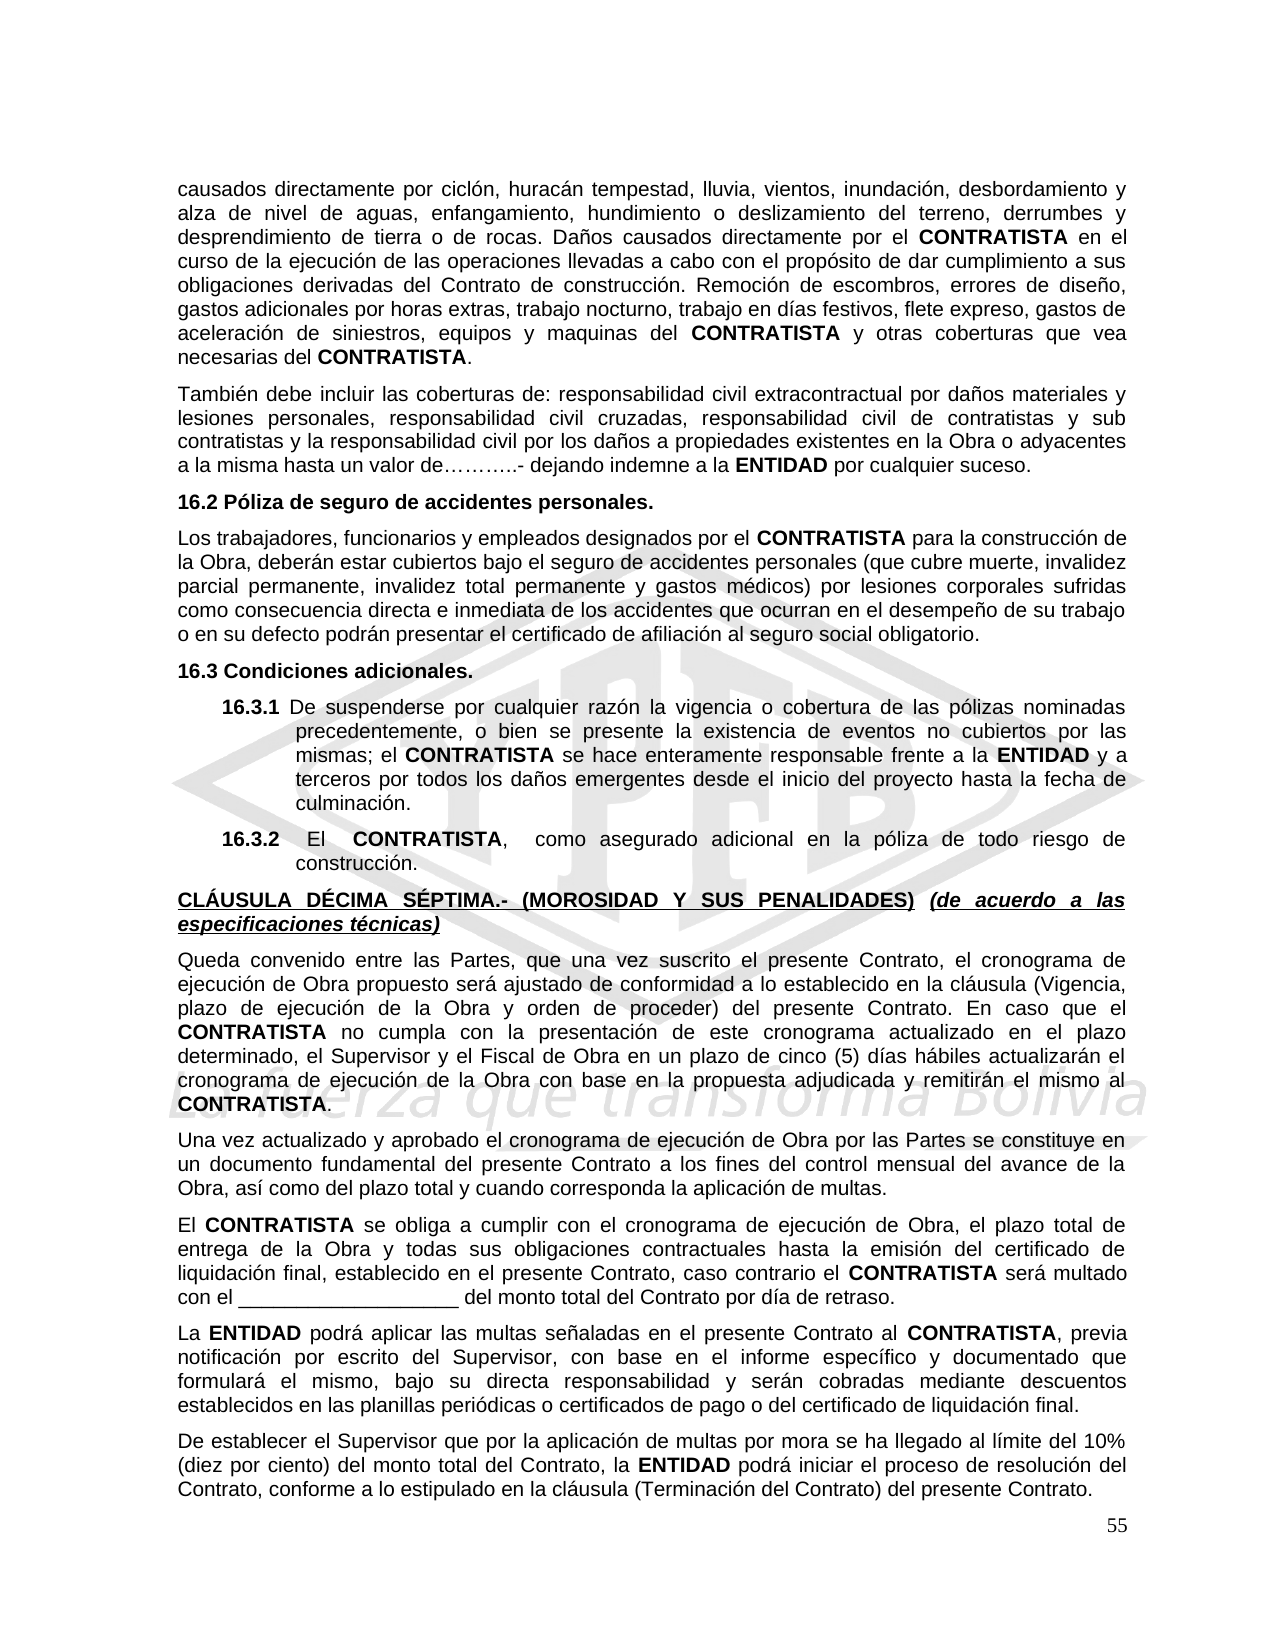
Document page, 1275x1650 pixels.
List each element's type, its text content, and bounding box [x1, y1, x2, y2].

text Una vez actualizado y aprobado el cronograma de ejecución de Obra por las Partes se constituye en un documento fundamental del presente Contrato a los fines del control mensual del avance de la Obra, así como del plazo total y cuando corresponda la aplicación de multas. [177, 1128, 1127, 1200]
text 16.3 Condiciones adicionales. [177, 658, 1127, 682]
text 16.2 Póliza de seguro de accidentes personales. [177, 490, 1127, 514]
text Los trabajadores, funcionarios y empleados designados por el CONTRATISTA para la construcción de la Obra, deberán estar cubiertos bajo el seguro de accidentes personales (que cubre muerte, invalidez parcial permanente, invalidez total permanente y gastos médicos) por lesiones corporales sufridas como consecuencia directa e inmediata de los accidentes que ocurran en el desempeño de su trabajo o en su defecto podrán presentar el certificado de afiliación al seguro social obligatorio. [177, 526, 1127, 646]
text También debe incluir las coberturas de: responsabilidad civil extracontractual por daños materiales y lesiones personales, responsabilidad civil cruzadas, responsabilidad civil de contratistas y sub contratistas y la responsabilidad civil por los daños a propiedades existentes en la Obra o adyacentes a la misma hasta un valor de………..- dejando indemne a la ENTIDAD por cualquier suceso. [177, 381, 1127, 477]
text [177, 177, 1127, 369]
text La ENTIDAD podrá aplicar las multas señaladas en el presente Contrato al CONTRATISTA, previa notificación por escrito del Supervisor, con base en el informe específico y documentado que formulará el mismo, bajo su directa responsabilidad y serán cobradas mediante descuentos establecidos en las planillas periódicas o certificados de pago o del certificado de liquidación final. [177, 1321, 1127, 1417]
text 16.3.1 De suspenderse por cualquier razón la vigencia o cobertura de las pólizas nominadas precedentemente, o bien se presente la existencia de eventos no cubiertos por las mismas; el CONTRATISTA se hace enteramente responsable frente a la ENTIDAD y a terceros por todos los daños emergentes desde el inicio del proyecto hasta la fecha de culminación. [222, 695, 1127, 815]
text CLÁUSULA DÉCIMA SÉPTIMA.- (MOROSIDAD Y SUS PENALIDADES) (de acuerdo a las especificaciones técnicas) [177, 888, 1127, 936]
text 16.3.2 El CONTRATISTA, como asegurado adicional en la póliza de todo riesgo de construcción. [222, 827, 1127, 875]
text El CONTRATISTA se obliga a cumplir con el cronograma de ejecución de Obra, el plazo total de entrega de la Obra y todas sus obligaciones contractuales hasta la emisión del certificado de liquidación final, establecido en el presente Contrato, caso contrario el CONTRATISTA será multado con el ___________________ del monto total del Contrato por día de retraso. [177, 1213, 1127, 1308]
text Queda convenido entre las Partes, que una vez suscrito el presente Contrato, el cronograma de ejecución de Obra propuesto será ajustado de conformidad a lo establecido en la cláusula (Vigencia, plazo de ejecución de la Obra y orden de proceder) del presente Contrato. En caso que el CONTRATISTA no cumpla con la presentación de este cronograma actualizado en el plazo determinado, el Supervisor y el Fiscal de Obra en un plazo de cinco (5) días hábiles actualizarán el cronograma de ejecución de la Obra con base en la propuesta adjudicada y remitirán el mismo al CONTRATISTA. [177, 948, 1127, 1116]
text De establecer el Supervisor que por la aplicación de multas por mora se ha llegado al límite del 10% (diez por ciento) del monto total del Contrato, la ENTIDAD podrá iniciar el proceso de resolución del Contrato, conforme a lo estipulado en la cláusula (Terminación del Contrato) del presente Contrato. [177, 1429, 1127, 1501]
